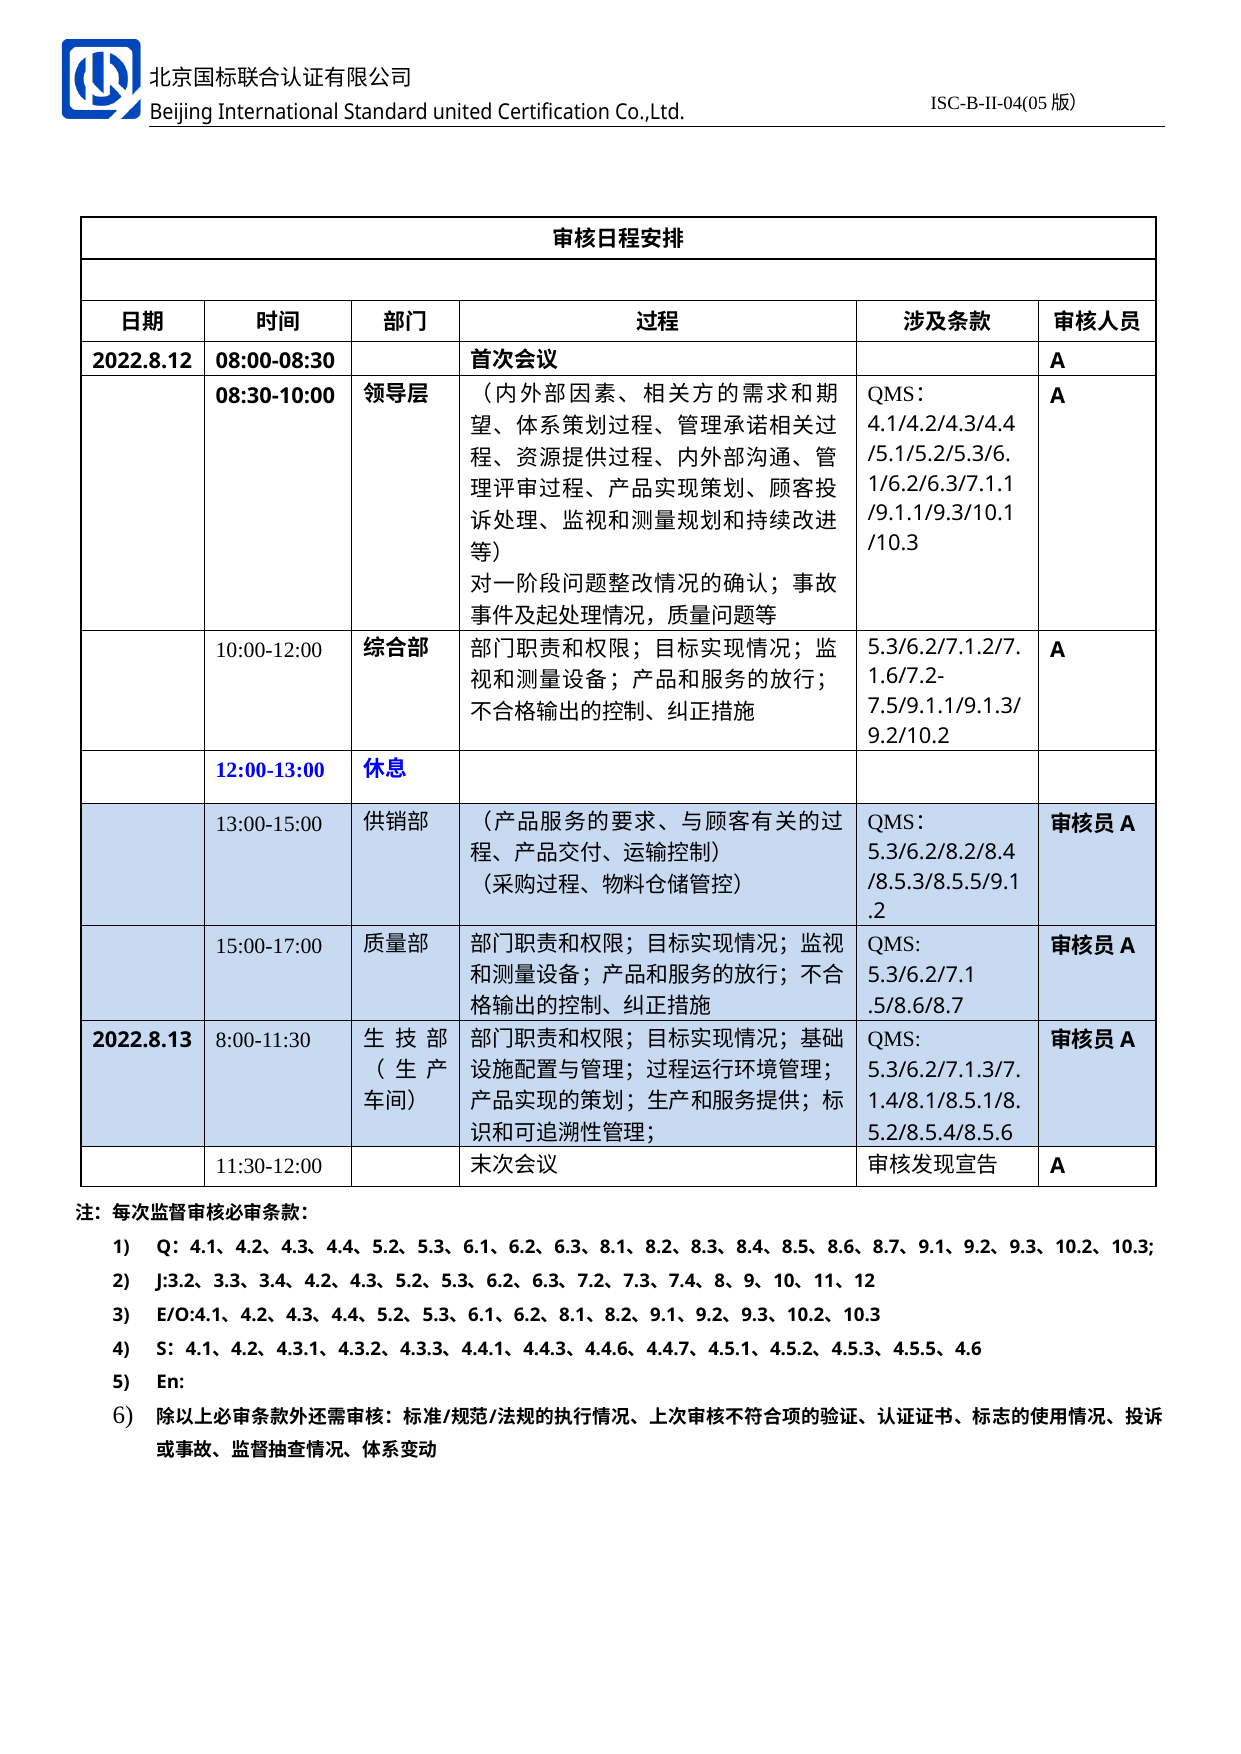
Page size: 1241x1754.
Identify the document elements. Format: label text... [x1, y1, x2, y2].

table_cell 08:00-08:30 [205, 342, 351, 375]
table_cell 审核发现宣告 [857, 1147, 1038, 1186]
table_cell [82, 1147, 204, 1186]
table_cell A [1039, 342, 1155, 375]
list E/O:4.1、4.2、4.3、4.4、5.2、5.3、6.1、6.2、8.1、8.2、9.1、9.2、9.3、10.2、10.3 [112, 1296, 1165, 1330]
table_cell 休息 [352, 751, 459, 803]
table_cell [352, 342, 459, 375]
table_cell [460, 751, 856, 803]
table_cell 部门职责和权限；目标实现情况；监视和测量设备；产品和服务的放行；不合格输出的控制、纠正措施 [460, 631, 856, 750]
table_cell 部门 [352, 301, 459, 341]
table_cell 供销部 [352, 804, 459, 925]
table_cell A [1039, 376, 1155, 630]
table_cell 审核员A [1039, 804, 1155, 925]
table_cell 12:00-13:00 [205, 751, 351, 803]
list 除以上必审条款外还需审核：标准/规范/法规的执行情况、上次审核不符合项的验证、认证证书、标志的使用情况、投诉或事故、监督抽查情况、体系变动 [112, 1398, 1165, 1466]
table_cell 部门职责和权限；目标实现情况；基础设施配置与管理；过程运行环境管理；产品实现的策划；生产和服务提供；标识和可追溯性管理； [460, 1021, 856, 1146]
table_cell 质量部 [352, 926, 459, 1020]
text 注：每次监督审核必审条款： [75, 209, 1165, 1228]
list S：4.1、4.2、4.3.1、4.3.2、4.3.3、4.4.1、4.4.3、4.4.6、4.4.7、4.5.1、4.5.2、4.5.3、4.5.5、4.6 [112, 1330, 1165, 1364]
table_cell [82, 926, 204, 1020]
table_cell 末次会议 [460, 1147, 856, 1186]
table_cell 生技部（生产车间） [352, 1021, 459, 1146]
table_cell QMS： 4.1/4.2/4.3/4.4/5.1/5.2/5.3/6.1/6.2/6.3/7.1.1/9.1.1/9.3/10.1/10.3 [857, 376, 1038, 630]
table_cell 部门职责和权限；目标实现情况；监视和测量设备；产品和服务的放行；不合格输出的控制、纠正措施 [460, 926, 856, 1020]
table_cell 涉及条款 [857, 301, 1038, 341]
table_cell 时间 [205, 301, 351, 341]
table_cell 综合部 [352, 631, 459, 750]
list Q：4.1、4.2、4.3、4.4、5.2、5.3、6.1、6.2、6.3、8.1、8.2、8.3、8.4、8.5、8.6、8.7、9.1、9.2、9.3、10.2、10.3; [112, 1228, 1165, 1262]
table_cell 10:00-12:00 [205, 631, 351, 750]
table_cell 15:00-17:00 [205, 926, 351, 1020]
table_cell A [1039, 631, 1155, 750]
table_cell 08:30-10:00 [205, 376, 351, 630]
table_cell 审核员A [1039, 1021, 1155, 1146]
table_header 审核日程安排 [82, 218, 1155, 258]
table_cell 5.3/6.2/7.1.2/7.1.6/7.2-7.5/9.1.1/9.1.3/ 9.2/10.2 [857, 631, 1038, 750]
table_cell 8:00-11:30 [205, 1021, 351, 1146]
table_cell [82, 751, 204, 803]
table_cell QMS：5.3/6.2/8.2/8.4/8.5.3/8.5.5/9.1.2 [857, 804, 1038, 925]
table_cell [352, 1147, 459, 1186]
table_cell 13:00-15:00 [205, 804, 351, 925]
table_cell 领导层 [352, 376, 459, 630]
table_cell [1039, 751, 1155, 803]
table_cell [82, 260, 1155, 300]
table_cell 2022.8.12 [82, 342, 204, 375]
table_cell 2022.8.13 [82, 1021, 204, 1146]
table_cell A [1039, 1147, 1155, 1186]
table_cell [857, 342, 1038, 375]
table_cell [82, 804, 204, 925]
list En: [112, 1364, 1165, 1398]
table_cell QMS: 5.3/6.2/7.1.3/7.1.4/8.1/8.5.1/8.5.2/8.5.4/8.5.6 [857, 1021, 1038, 1146]
picture [61, 39, 141, 119]
table_cell 11:30-12:00 [205, 1147, 351, 1186]
table_cell 审核人员 [1039, 301, 1155, 341]
table_cell [857, 751, 1038, 803]
table_cell 审核员A [1039, 926, 1155, 1020]
table_cell 首次会议 [460, 342, 856, 375]
table_cell [82, 376, 204, 630]
list J:3.2、3.3、3.4、4.2、4.3、5.2、5.3、6.2、6.3、7.2、7.3、7.4、8、9、10、11、12 [112, 1262, 1165, 1296]
table_cell （内外部因素、相关方的需求和期望、体系策划过程、管理承诺相关过程、资源提供过程、内外部沟通、管理评审过程、产品实现策划、顾客投诉处理、监视和测量规划和持续改进等） 对一阶段问题整改情况的确认；事故事件及起处理情况，质量问题等 [460, 376, 856, 630]
table_cell 日期 [82, 301, 204, 341]
table_cell QMS: 5.3/6.2/7.1.5/8.6/8.7 [857, 926, 1038, 1020]
table_cell （产品服务的要求、与顾客有关的过程、产品交付、运输控制） （采购过程、物料仓储管控） [460, 804, 856, 925]
table_cell [82, 631, 204, 750]
table_cell 过程 [460, 301, 856, 341]
